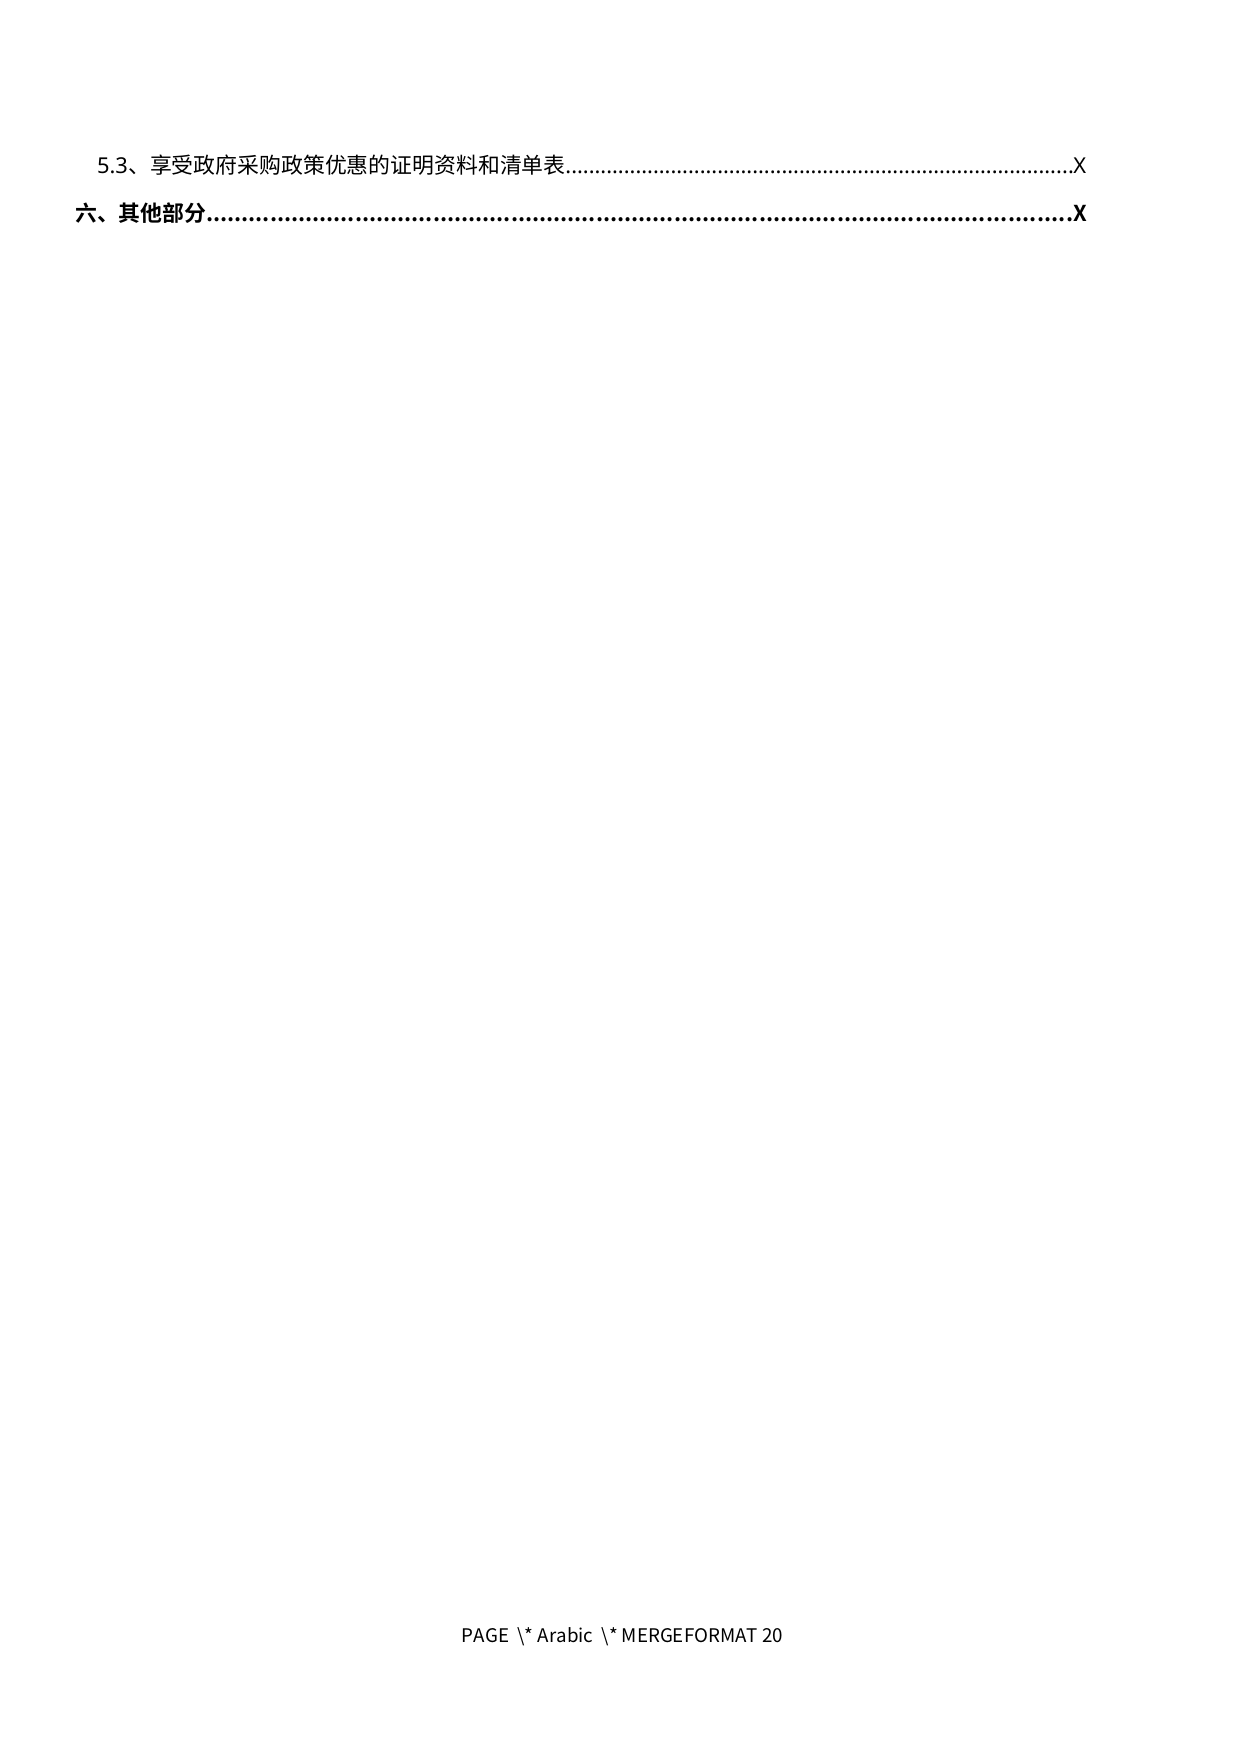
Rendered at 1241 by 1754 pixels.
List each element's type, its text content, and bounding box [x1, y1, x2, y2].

text 六、其他部分 X [75, 196, 1165, 227]
text 5.3、享受政府采购政策优惠的证明资料和清单表 X [75, 148, 1165, 180]
